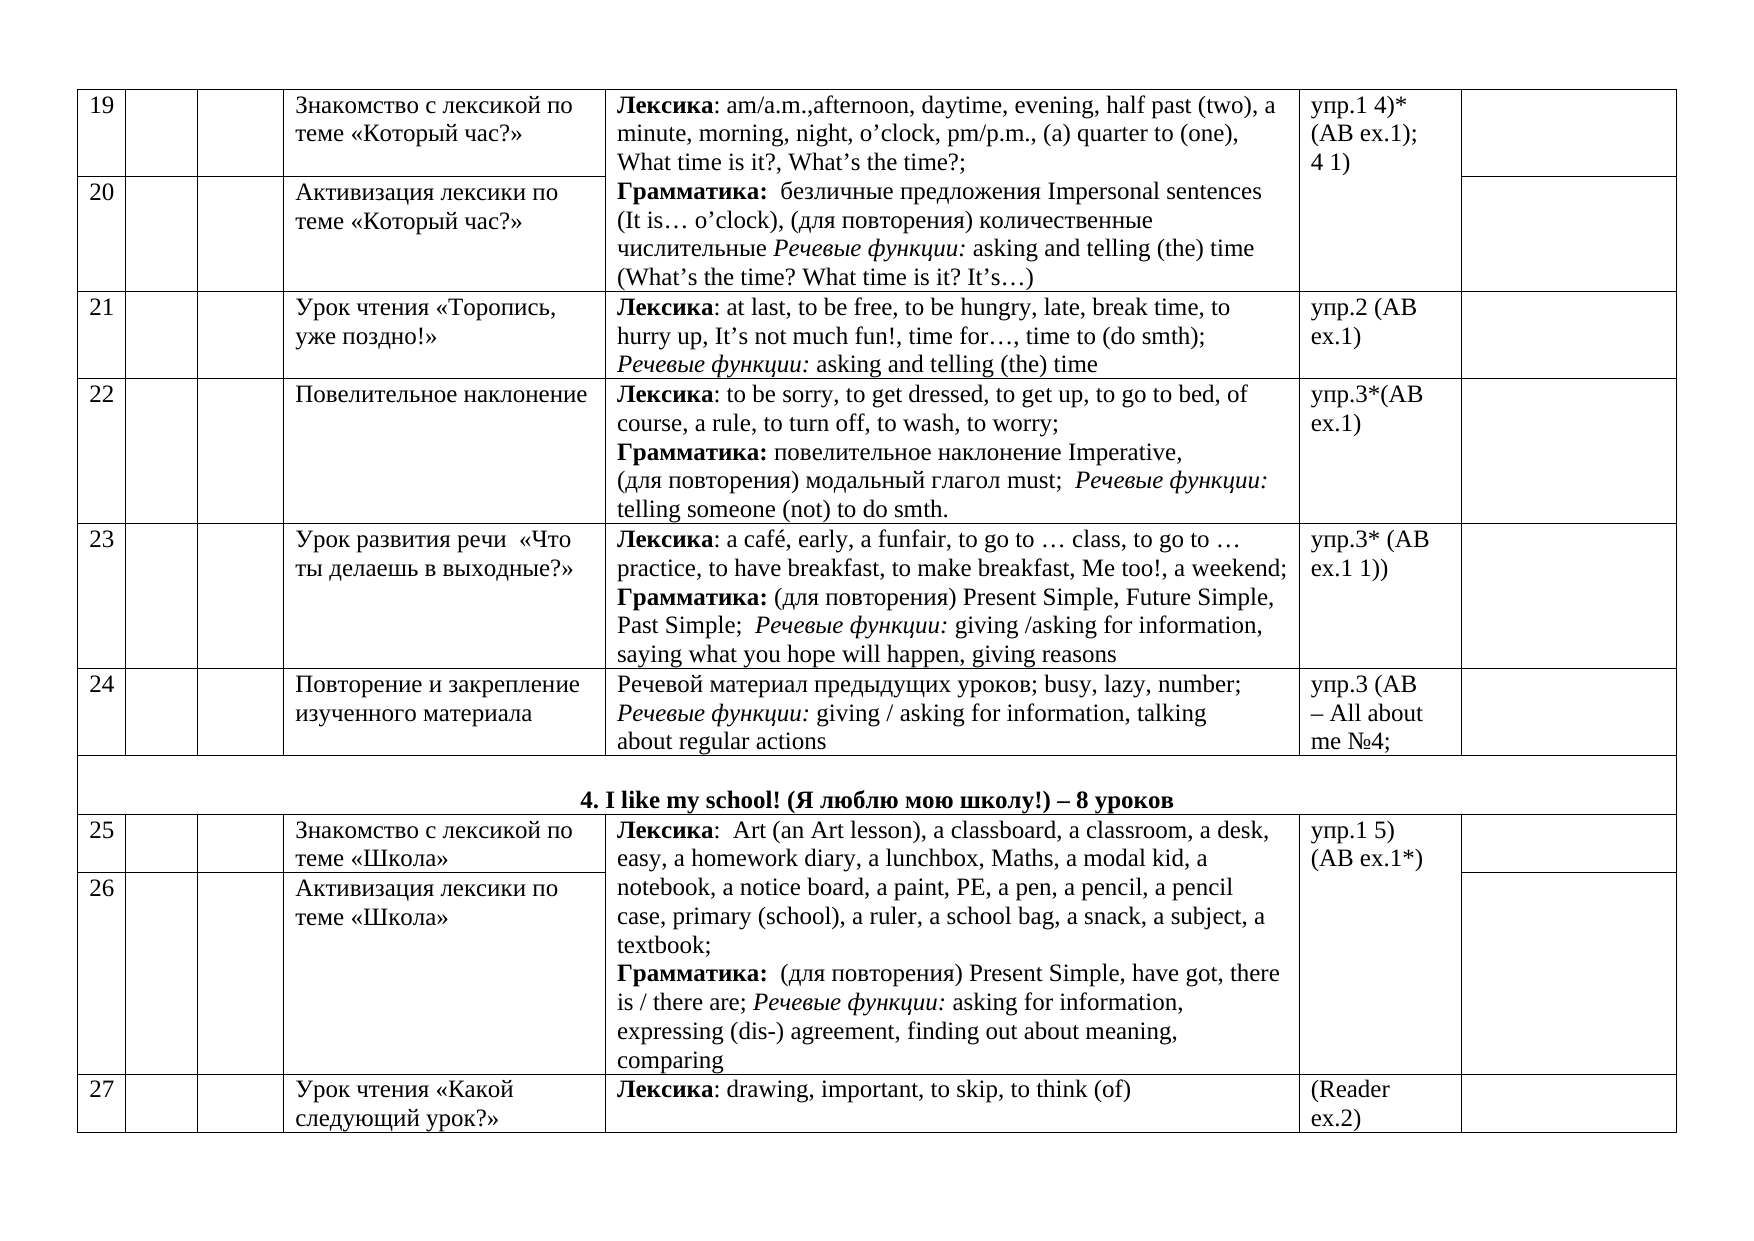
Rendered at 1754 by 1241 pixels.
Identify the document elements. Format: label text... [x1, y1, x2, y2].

table_cell [126, 1075, 197, 1132]
table_cell 24 [78, 669, 125, 755]
table_cell 19 [78, 90, 125, 176]
table_cell Активизация лексики по теме «Школа» [284, 873, 605, 1073]
table_cell 23 [78, 524, 125, 668]
table_cell 22 [78, 379, 125, 523]
table_cell [126, 873, 197, 1073]
table_cell Лексика: at last, to be free, to be hungry, late, break time, to hurry up, It’s not much fun!, time for…, time to (do smth); Речевые функции: asking and telling (the) time [606, 292, 1299, 378]
table_cell Лексика: Art (an Art lesson), a classboard, a classroom, a desk, easy, a homework diary, a lunchbox, Maths, a modal kid, a notebook, a notice board, a paint, PE, a pen, a pencil, a pencil case, primary (school), a ruler, a school bag, a snack, a subject, a textbook; Грамматика: (для повторения) Present Simple, have got, there is / there are; Речевые функции: asking for information, expressing (dis-) agreement, finding out about meaning, comparing [606, 815, 1299, 1073]
table_cell Повелительное наклонение [284, 379, 605, 523]
table_cell упр.2 (AB ex.1) [1300, 292, 1461, 378]
table_cell 21 [78, 292, 125, 378]
table_cell [198, 90, 283, 176]
table_cell [198, 177, 283, 291]
table_cell упр.1 5) (AB ex.1*) [1300, 815, 1461, 1073]
table_cell [198, 815, 283, 872]
table_cell Знакомство с лексикой по теме «Который час?» [284, 90, 605, 176]
table_cell [1462, 1075, 1676, 1132]
table_cell Лексика: am/a.m.,afternoon, daytime, evening, half past (two), a minute, morning, night, o’clock, pm/p.m., (a) quarter to (one), What time is it?, What’s the time?; Грамматика: безличные предложения Impersonal sentences (It is… o’clock), (для повторения) количественные числительные Речевые функции: asking and telling (the) time (What’s the time? What time is it? It’s…) [606, 90, 1299, 291]
table_cell [126, 815, 197, 872]
table_cell Знакомство с лексикой по теме «Школа» [284, 815, 605, 872]
table_cell упр.3* (AB ex.1 1)) [1300, 524, 1461, 668]
table_cell (Reader ex.2) [1300, 1075, 1461, 1132]
table_cell [198, 1075, 283, 1132]
table_cell Лексика: to be sorry, to get dressed, to get up, to go to bed, of course, a rule, to turn off, to wash, to worry; Грамматика: повелительное наклонение Imperative, (для повторения) модальный глагол must; Речевые функции: telling someone (not) to do smth. [606, 379, 1299, 523]
table_cell 4. I like my school! (Я люблю мою школу!) – 8 уроков [78, 756, 1676, 814]
table_cell Лексика: a café, early, a funfair, to go to … class, to go to … practice, to have breakfast, to make breakfast, Me too!, a weekend; Грамматика: (для повторения) Present Simple, Future Simple, Past Simple; Речевые функции: giving /asking for information, saying what you hope will happen, giving reasons [606, 524, 1299, 668]
table_cell 26 [78, 873, 125, 1073]
table_cell [126, 669, 197, 755]
table_cell [126, 177, 197, 291]
table_cell [126, 524, 197, 668]
table_cell 25 [78, 815, 125, 872]
table_cell Урок развития речи «Что ты делаешь в выходные?» [284, 524, 605, 668]
table_cell [1462, 669, 1676, 755]
table_cell [198, 379, 283, 523]
table_cell 20 [78, 177, 125, 291]
table_cell 27 [78, 1075, 125, 1132]
table_cell Урок чтения «Какой следующий урок?» [284, 1075, 605, 1132]
table_cell [1462, 873, 1676, 1073]
table_cell [1462, 815, 1676, 872]
table_cell [126, 90, 197, 176]
table_cell упр.3 (AB – All about me №4; [1300, 669, 1461, 755]
table_cell Активизация лексики по теме «Который час?» [284, 177, 605, 291]
table_cell Речевой материал предыдущих уроков; busy, lazy, number; Речевые функции: giving / asking for information, talking about regular actions [606, 669, 1299, 755]
table_cell [126, 379, 197, 523]
table_cell [1462, 90, 1676, 176]
table_cell Лексика: drawing, important, to skip, to think (of) [606, 1075, 1299, 1132]
table_cell [198, 524, 283, 668]
table_cell [1462, 379, 1676, 523]
table_cell [198, 292, 283, 378]
table_cell [1462, 177, 1676, 291]
table_cell [198, 669, 283, 755]
table_cell упр.1 4)* (AB ex.1); 4 1) [1300, 90, 1461, 291]
table_cell [1462, 524, 1676, 668]
table_cell Повторение и закрепление изученного материала [284, 669, 605, 755]
table_cell [1462, 292, 1676, 378]
table_cell [126, 292, 197, 378]
table_cell Урок чтения «Торопись, уже поздно!» [284, 292, 605, 378]
table_cell упр.3*(AB ex.1) [1300, 379, 1461, 523]
table_cell [198, 873, 283, 1073]
